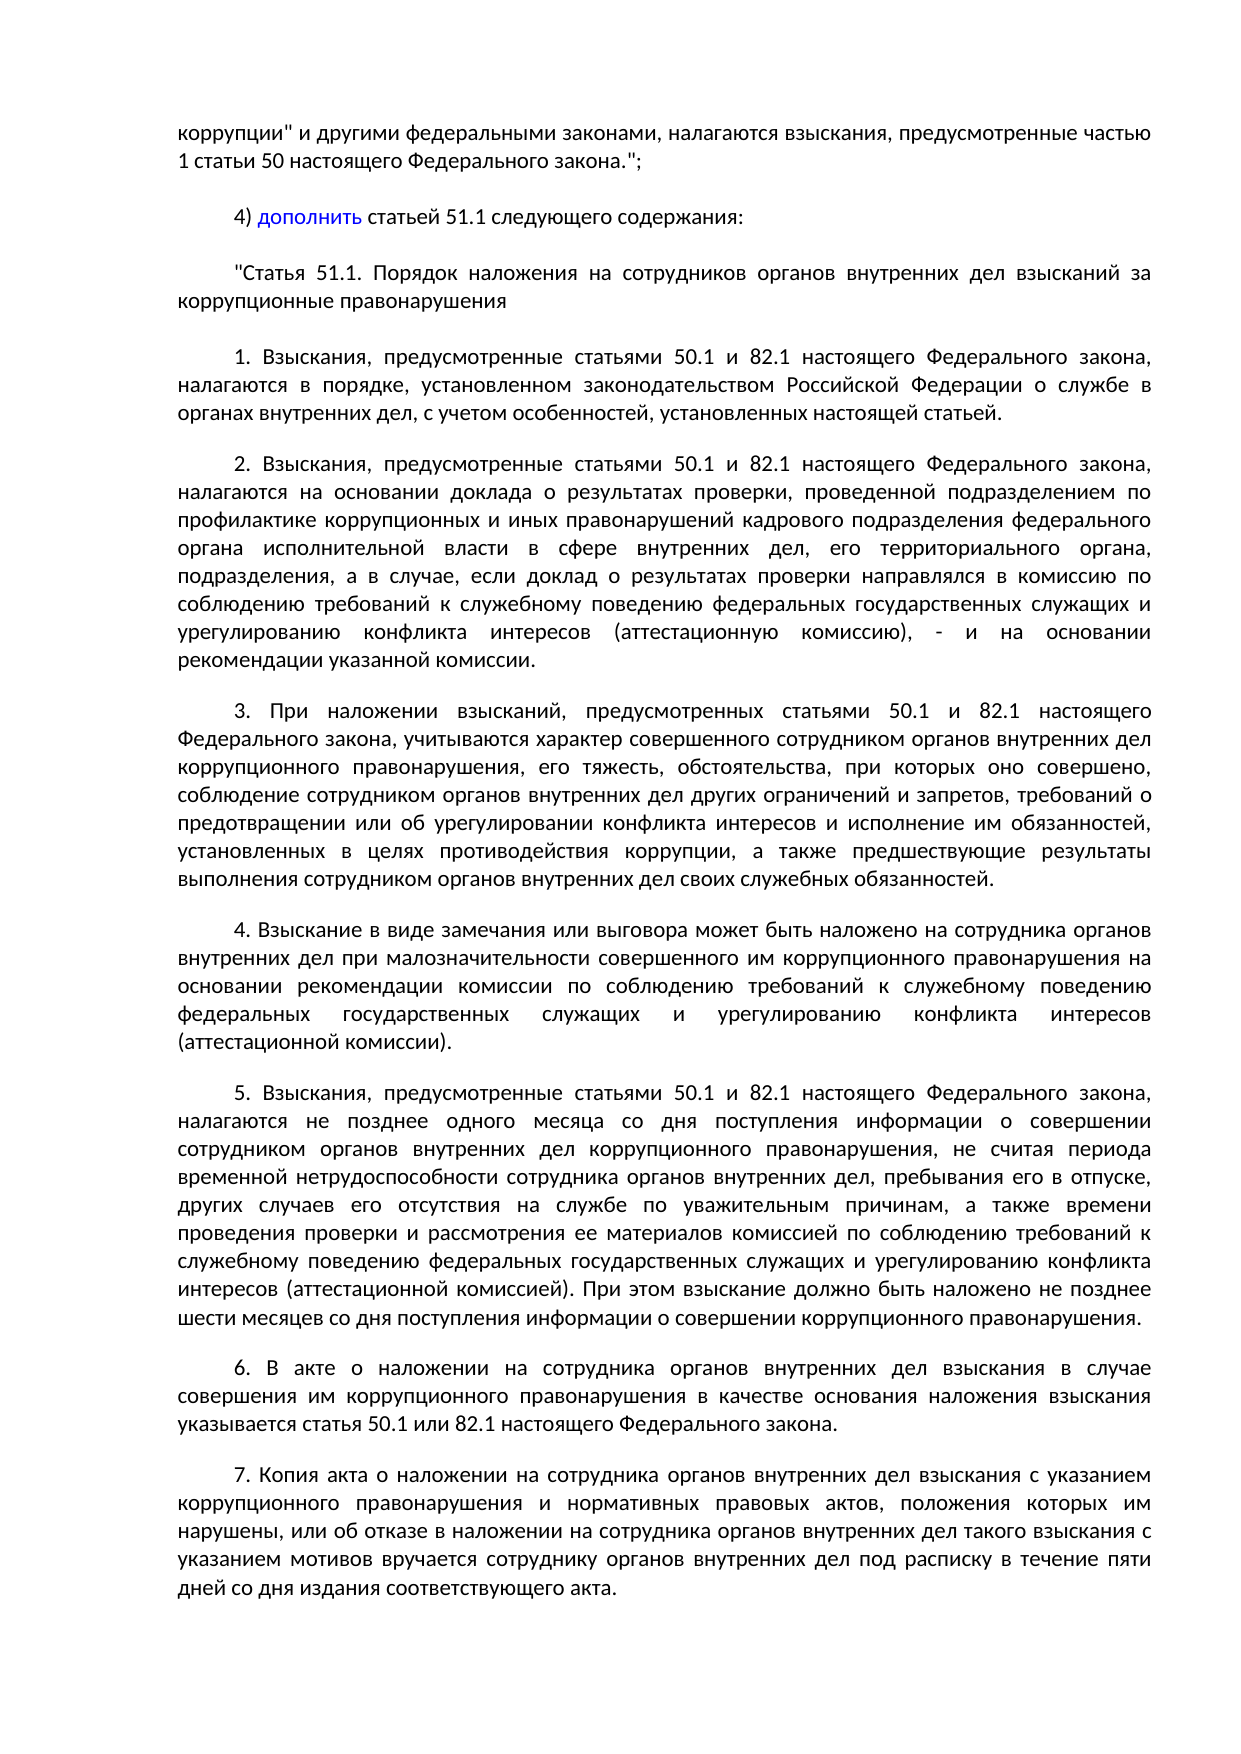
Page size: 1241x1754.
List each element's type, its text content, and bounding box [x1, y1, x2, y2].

text 7. Копия акта о наложении на сотрудника органов внутренних дел взыскания с указанием коррупционного правонарушения и нормативных правовых актов, положения которых им нарушены, или об отказе в наложении на сотрудника органов внутренних дел такого взыскания с указанием мотивов вручается сотруднику органов внутренних дел под расписку в течение пяти дней со дня издания соответствующего акта. [177, 1461, 1152, 1601]
text 2. Взыскания, предусмотренные статьями 50.1 и 82.1 настоящего Федерального закона, налагаются на основании доклада о результатах проверки, проведенной подразделением по профилактике коррупционных и иных правонарушений кадрового подразделения федерального органа исполнительной власти в сфере внутренних дел, его территориального органа, подразделения, а в случае, если доклад о результатах проверки направлялся в комиссию по соблюдению требований к служебному поведению федеральных государственных служащих и урегулированию конфликта интересов (аттестационную комиссию), - и на основании рекомендации указанной комиссии. [177, 449, 1152, 673]
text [177, 118, 1152, 174]
text 3. При наложении взысканий, предусмотренных статьями 50.1 и 82.1 настоящего Федерального закона, учитываются характер совершенного сотрудником органов внутренних дел коррупционного правонарушения, его тяжесть, обстоятельства, при которых оно совершено, соблюдение сотрудником органов внутренних дел других ограничений и запретов, требований о предотвращении или об урегулировании конфликта интересов и исполнение им обязанностей, установленных в целях противодействия коррупции, а также предшествующие результаты выполнения сотрудником органов внутренних дел своих служебных обязанностей. [177, 696, 1152, 892]
text 4. Взыскание в виде замечания или выговора может быть наложено на сотрудника органов внутренних дел при малозначительности совершенного им коррупционного правонарушения на основании рекомендации комиссии по соблюдению требований к служебному поведению федеральных государственных служащих и урегулированию конфликта интересов (аттестационной комиссии). [177, 915, 1152, 1056]
text "Статья 51.1. Порядок наложения на сотрудников органов внутренних дел взысканий за коррупционные правонарушения [177, 258, 1152, 314]
text 1. Взыскания, предусмотренные статьями 50.1 и 82.1 настоящего Федерального закона, налагаются в порядке, установленном законодательством Российской Федерации о службе в органах внутренних дел, с учетом особенностей, установленных настоящей статьей. [177, 342, 1152, 426]
text 5. Взыскания, предусмотренные статьями 50.1 и 82.1 настоящего Федерального закона, налагаются не позднее одного месяца со дня поступления информации о совершении сотрудником органов внутренних дел коррупционного правонарушения, не считая периода временной нетрудоспособности сотрудника органов внутренних дел, пребывания его в отпуске, других случаев его отсутствия на службе по уважительным причинам, а также времени проведения проверки и рассмотрения ее материалов комиссией по соблюдению требований к служебному поведению федеральных государственных служащих и урегулированию конфликта интересов (аттестационной комиссией). При этом взыскание должно быть наложено не позднее шести месяцев со дня поступления информации о совершении коррупционного правонарушения. [177, 1078, 1152, 1331]
text 6. В акте о наложении на сотрудника органов внутренних дел взыскания в случае совершения им коррупционного правонарушения в качестве основания наложения взыскания указывается статья 50.1 или 82.1 настоящего Федерального закона. [177, 1353, 1152, 1438]
text 4) дополнить статьей 51.1 следующего содержания: [177, 202, 1152, 230]
